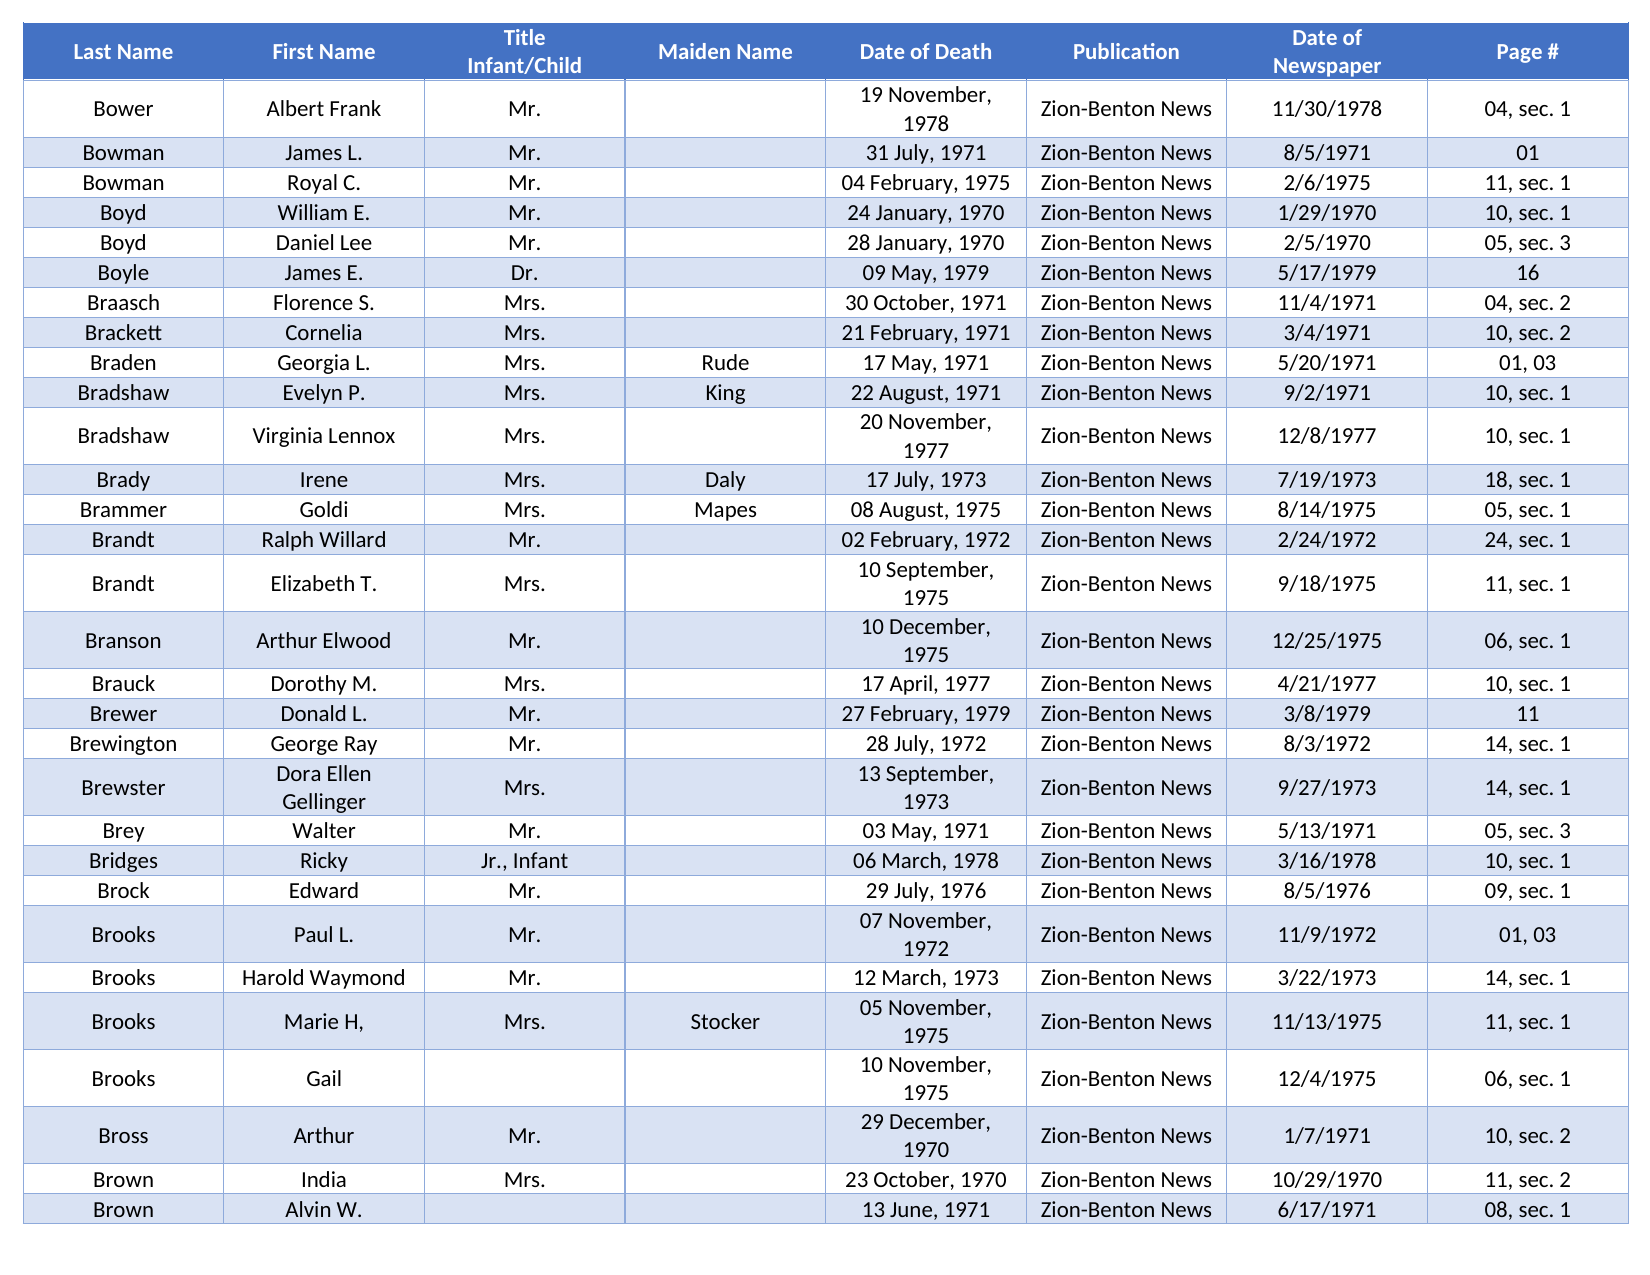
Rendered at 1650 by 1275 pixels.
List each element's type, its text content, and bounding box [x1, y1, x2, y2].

table_cell Virginia Lennox [224, 408, 424, 464]
table_cell 8/5/1971 [1227, 138, 1427, 167]
table_cell Zion-Benton News [1027, 318, 1226, 347]
table_cell 12/4/1975 [1227, 1050, 1427, 1106]
table_cell Bowman [24, 138, 223, 167]
table_cell Mrs. [425, 669, 624, 698]
table_cell Cornelia [224, 318, 424, 347]
table_cell Mr. [425, 525, 624, 554]
table_cell 17 May, 1971 [826, 348, 1026, 377]
table_cell Mrs. [425, 495, 624, 524]
table_cell Ricky [224, 846, 424, 875]
table_cell [626, 1194, 825, 1223]
table_cell 3/16/1978 [1227, 846, 1427, 875]
table_cell 24 January, 1970 [826, 198, 1026, 227]
table_cell Brooks [24, 963, 223, 992]
table_cell 27 February, 1979 [826, 699, 1026, 728]
table_cell Zion-Benton News [1027, 168, 1226, 197]
table_cell [626, 81, 825, 137]
table_cell 24, sec. 1 [1428, 525, 1628, 554]
table_cell 18, sec. 1 [1428, 465, 1628, 494]
table_cell Elizabeth T. [224, 555, 424, 611]
table_cell 01, 03 [1428, 348, 1628, 377]
table_cell Zion-Benton News [1027, 555, 1226, 611]
table_cell 9/27/1973 [1227, 759, 1427, 815]
table_cell Brewington [24, 729, 223, 758]
table_cell Brauck [24, 669, 223, 698]
table_cell Marie H, [224, 993, 424, 1049]
table_cell Braden [24, 348, 223, 377]
table_cell Zion-Benton News [1027, 993, 1226, 1049]
table_cell [626, 759, 825, 815]
table_cell [626, 1050, 825, 1106]
table_cell Brock [24, 876, 223, 905]
table_cell 19 November, 1978 [826, 81, 1026, 137]
table_cell Mrs. [425, 465, 624, 494]
table_cell Zion-Benton News [1027, 612, 1226, 668]
table_cell 14, sec. 1 [1428, 729, 1628, 758]
table_cell Brandt [24, 525, 223, 554]
table_cell 13 September, 1973 [826, 759, 1026, 815]
table_cell 01 [1428, 138, 1628, 167]
table_cell Brackett [24, 318, 223, 347]
table_cell Mrs. [425, 348, 624, 377]
table_cell Brey [24, 816, 223, 845]
table_cell Brown [24, 1164, 223, 1193]
table_cell 08, sec. 1 [1428, 1194, 1628, 1223]
table_cell [626, 846, 825, 875]
table_cell [626, 699, 825, 728]
table_cell 10 November, 1975 [826, 1050, 1026, 1106]
table_cell Dr. [425, 258, 624, 287]
table_cell Mr. [425, 699, 624, 728]
table_cell 20 November, 1977 [826, 408, 1026, 464]
table_cell [626, 318, 825, 347]
table_cell George Ray [224, 729, 424, 758]
table_cell 6/17/1971 [1227, 1194, 1427, 1223]
table_cell [626, 258, 825, 287]
table_cell Zion-Benton News [1027, 408, 1226, 464]
table_cell Brewer [24, 699, 223, 728]
table_cell 01, 03 [1428, 906, 1628, 962]
table_cell 3/22/1973 [1227, 963, 1427, 992]
table_cell Walter [224, 816, 424, 845]
table_cell Mr. [425, 729, 624, 758]
table_cell Mrs. [425, 378, 624, 407]
table_cell Zion-Benton News [1027, 1164, 1226, 1193]
table_cell Donald L. [224, 699, 424, 728]
table_cell Mr. [425, 198, 624, 227]
table_cell Rude [626, 348, 825, 377]
table_cell Arthur [224, 1107, 424, 1163]
table_cell 28 January, 1970 [826, 228, 1026, 257]
table_header Last Name [24, 24, 223, 79]
table_cell 06, sec. 1 [1428, 612, 1628, 668]
table_cell 31 July, 1971 [826, 138, 1026, 167]
table_cell 06, sec. 1 [1428, 1050, 1628, 1106]
table_cell 11, sec. 2 [1428, 1164, 1628, 1193]
table_cell Bowman [24, 168, 223, 197]
table_cell 02 February, 1972 [826, 525, 1026, 554]
table_cell Brooks [24, 993, 223, 1049]
table_cell 09, sec. 1 [1428, 876, 1628, 905]
table_cell 9/18/1975 [1227, 555, 1427, 611]
table_cell 11, sec. 1 [1428, 168, 1628, 197]
table_cell Mr. [425, 168, 624, 197]
table_cell Zion-Benton News [1027, 699, 1226, 728]
table_header Maiden Name [626, 24, 825, 79]
table_cell Paul L. [224, 906, 424, 962]
table_cell Zion-Benton News [1027, 138, 1226, 167]
table_cell 14, sec. 1 [1428, 963, 1628, 992]
table_cell 11/13/1975 [1227, 993, 1427, 1049]
table_cell Mrs. [425, 555, 624, 611]
table_cell Ralph Willard [224, 525, 424, 554]
table_cell 4/21/1977 [1227, 669, 1427, 698]
table_cell 11 [1428, 699, 1628, 728]
table_cell 30 October, 1971 [826, 288, 1026, 317]
table_cell 06 March, 1978 [826, 846, 1026, 875]
table_cell Brammer [24, 495, 223, 524]
table_header Title Infant/Child [425, 24, 624, 79]
table_cell Mr. [425, 612, 624, 668]
table_cell 10 September, 1975 [826, 555, 1026, 611]
table_cell 11/30/1978 [1227, 81, 1427, 137]
table_cell Zion-Benton News [1027, 816, 1226, 845]
table_cell Branson [24, 612, 223, 668]
table_cell 28 July, 1972 [826, 729, 1026, 758]
table_cell Georgia L. [224, 348, 424, 377]
table_header Date of Newspaper [1227, 24, 1427, 79]
table_cell 23 October, 1970 [826, 1164, 1026, 1193]
table_cell Mr. [425, 228, 624, 257]
table_cell Gail [224, 1050, 424, 1106]
table_cell James E. [224, 258, 424, 287]
table_header Date of Death [826, 24, 1026, 79]
table_cell 9/2/1971 [1227, 378, 1427, 407]
table_cell 11, sec. 1 [1428, 555, 1628, 611]
table_cell Bradshaw [24, 378, 223, 407]
table_cell Zion-Benton News [1027, 228, 1226, 257]
table_cell Boyd [24, 198, 223, 227]
table_cell Mrs. [425, 759, 624, 815]
table_cell [626, 816, 825, 845]
table_cell [626, 408, 825, 464]
table_cell Jr., Infant [425, 846, 624, 875]
table_cell 10, sec. 1 [1428, 408, 1628, 464]
table_cell Mr. [425, 1107, 624, 1163]
table_cell Mrs. [425, 993, 624, 1049]
table_cell 14, sec. 1 [1428, 759, 1628, 815]
table_cell 12/8/1977 [1227, 408, 1427, 464]
table_cell [626, 555, 825, 611]
table_cell [626, 612, 825, 668]
table_cell William E. [224, 198, 424, 227]
table_cell Mr. [425, 876, 624, 905]
table_cell Harold Waymond [224, 963, 424, 992]
table_cell 11/9/1972 [1227, 906, 1427, 962]
table_cell Dora Ellen Gellinger [224, 759, 424, 815]
table_cell 07 November, 1972 [826, 906, 1026, 962]
table_cell Mrs. [425, 1164, 624, 1193]
table_cell Boyd [24, 228, 223, 257]
table_cell 10/29/1970 [1227, 1164, 1427, 1193]
table_cell 10, sec. 2 [1428, 318, 1628, 347]
table_cell Zion-Benton News [1027, 465, 1226, 494]
table_cell Evelyn P. [224, 378, 424, 407]
table_cell [626, 669, 825, 698]
table_cell [626, 228, 825, 257]
table_cell Florence S. [224, 288, 424, 317]
table_cell 09 May, 1979 [826, 258, 1026, 287]
table_cell Mr. [425, 963, 624, 992]
table_cell [626, 198, 825, 227]
table_cell Zion-Benton News [1027, 378, 1226, 407]
table_cell Zion-Benton News [1027, 846, 1226, 875]
table_cell Zion-Benton News [1027, 669, 1226, 698]
table_cell 12/25/1975 [1227, 612, 1427, 668]
table_cell Bower [24, 81, 223, 137]
table_cell 29 July, 1976 [826, 876, 1026, 905]
table_cell [425, 1194, 624, 1223]
table_cell [626, 288, 825, 317]
table_cell 5/17/1979 [1227, 258, 1427, 287]
table_cell Zion-Benton News [1027, 525, 1226, 554]
table_cell [626, 729, 825, 758]
table_cell 05, sec. 3 [1428, 228, 1628, 257]
table_cell 04 February, 1975 [826, 168, 1026, 197]
table_cell Mr. [425, 138, 624, 167]
table_cell 04, sec. 1 [1428, 81, 1628, 137]
table_cell 3/8/1979 [1227, 699, 1427, 728]
table_cell 10, sec. 1 [1428, 669, 1628, 698]
table_cell 13 June, 1971 [826, 1194, 1026, 1223]
table_cell Brandt [24, 555, 223, 611]
table_cell 2/5/1970 [1227, 228, 1427, 257]
table_cell 10, sec. 1 [1428, 846, 1628, 875]
table_cell Bradshaw [24, 408, 223, 464]
table_cell 12 March, 1973 [826, 963, 1026, 992]
table_cell 1/7/1971 [1227, 1107, 1427, 1163]
table_cell Mapes [626, 495, 825, 524]
table_cell Zion-Benton News [1027, 288, 1226, 317]
table_cell Zion-Benton News [1027, 198, 1226, 227]
table_cell Zion-Benton News [1027, 495, 1226, 524]
table_cell 10, sec. 2 [1428, 1107, 1628, 1163]
table_cell 10 December, 1975 [826, 612, 1026, 668]
table_cell 8/14/1975 [1227, 495, 1427, 524]
table_header Page # [1428, 24, 1628, 79]
table_cell 17 April, 1977 [826, 669, 1026, 698]
table_cell Brown [24, 1194, 223, 1223]
table_cell Mrs. [425, 318, 624, 347]
table_cell Albert Frank [224, 81, 424, 137]
table_cell 08 August, 1975 [826, 495, 1026, 524]
table_cell 05 November, 1975 [826, 993, 1026, 1049]
table_cell [425, 1050, 624, 1106]
table_cell Bridges [24, 846, 223, 875]
table_cell 8/3/1972 [1227, 729, 1427, 758]
table_cell 5/13/1971 [1227, 816, 1427, 845]
table_cell Zion-Benton News [1027, 906, 1226, 962]
table_cell 11/4/1971 [1227, 288, 1427, 317]
table_cell Irene [224, 465, 424, 494]
table_cell [626, 1107, 825, 1163]
table_cell Stocker [626, 993, 825, 1049]
table_cell 05, sec. 3 [1428, 816, 1628, 845]
table_cell Zion-Benton News [1027, 963, 1226, 992]
table_cell Zion-Benton News [1027, 729, 1226, 758]
table_cell 10, sec. 1 [1428, 198, 1628, 227]
table_cell Boyle [24, 258, 223, 287]
table_cell Zion-Benton News [1027, 1194, 1226, 1223]
table_cell 11, sec. 1 [1428, 993, 1628, 1049]
table_cell Bross [24, 1107, 223, 1163]
table_cell Alvin W. [224, 1194, 424, 1223]
table_cell Zion-Benton News [1027, 348, 1226, 377]
table_cell Brewster [24, 759, 223, 815]
table_header Publication [1027, 24, 1226, 79]
table_cell 21 February, 1971 [826, 318, 1026, 347]
table_cell Zion-Benton News [1027, 1050, 1226, 1106]
table_cell Brooks [24, 1050, 223, 1106]
table_cell Royal C. [224, 168, 424, 197]
table_header First Name [224, 24, 424, 79]
table_cell King [626, 378, 825, 407]
table_cell 8/5/1976 [1227, 876, 1427, 905]
table_cell 29 December, 1970 [826, 1107, 1026, 1163]
table_cell 2/24/1972 [1227, 525, 1427, 554]
table_cell 05, sec. 1 [1428, 495, 1628, 524]
table_cell [626, 138, 825, 167]
table_cell [626, 525, 825, 554]
table_cell Zion-Benton News [1027, 81, 1226, 137]
table_cell 3/4/1971 [1227, 318, 1427, 347]
table_cell 17 July, 1973 [826, 465, 1026, 494]
table_cell Brady [24, 465, 223, 494]
table_cell Mr. [425, 816, 624, 845]
table_cell 03 May, 1971 [826, 816, 1026, 845]
table_cell [626, 876, 825, 905]
table_cell 22 August, 1971 [826, 378, 1026, 407]
table_cell 2/6/1975 [1227, 168, 1427, 197]
table_cell Daniel Lee [224, 228, 424, 257]
table_cell 10, sec. 1 [1428, 378, 1628, 407]
table_cell [626, 963, 825, 992]
table_cell India [224, 1164, 424, 1193]
table_cell Mr. [425, 906, 624, 962]
table_cell 16 [1428, 258, 1628, 287]
table_cell Arthur Elwood [224, 612, 424, 668]
table_cell Mrs. [425, 288, 624, 317]
table_cell Zion-Benton News [1027, 1107, 1226, 1163]
table_cell Braasch [24, 288, 223, 317]
table_cell Edward [224, 876, 424, 905]
table_cell Mr. [425, 81, 624, 137]
table_cell Zion-Benton News [1027, 876, 1226, 905]
table_cell Zion-Benton News [1027, 759, 1226, 815]
table_cell 1/29/1970 [1227, 198, 1427, 227]
table_cell Zion-Benton News [1027, 258, 1226, 287]
table_cell 7/19/1973 [1227, 465, 1427, 494]
table_cell James L. [224, 138, 424, 167]
table_cell [626, 906, 825, 962]
table_cell 04, sec. 2 [1428, 288, 1628, 317]
table_cell Goldi [224, 495, 424, 524]
table_cell [626, 168, 825, 197]
table_cell Dorothy M. [224, 669, 424, 698]
table_cell Brooks [24, 906, 223, 962]
table_cell 5/20/1971 [1227, 348, 1427, 377]
table_cell [626, 1164, 825, 1193]
table_cell Mrs. [425, 408, 624, 464]
table_cell Daly [626, 465, 825, 494]
